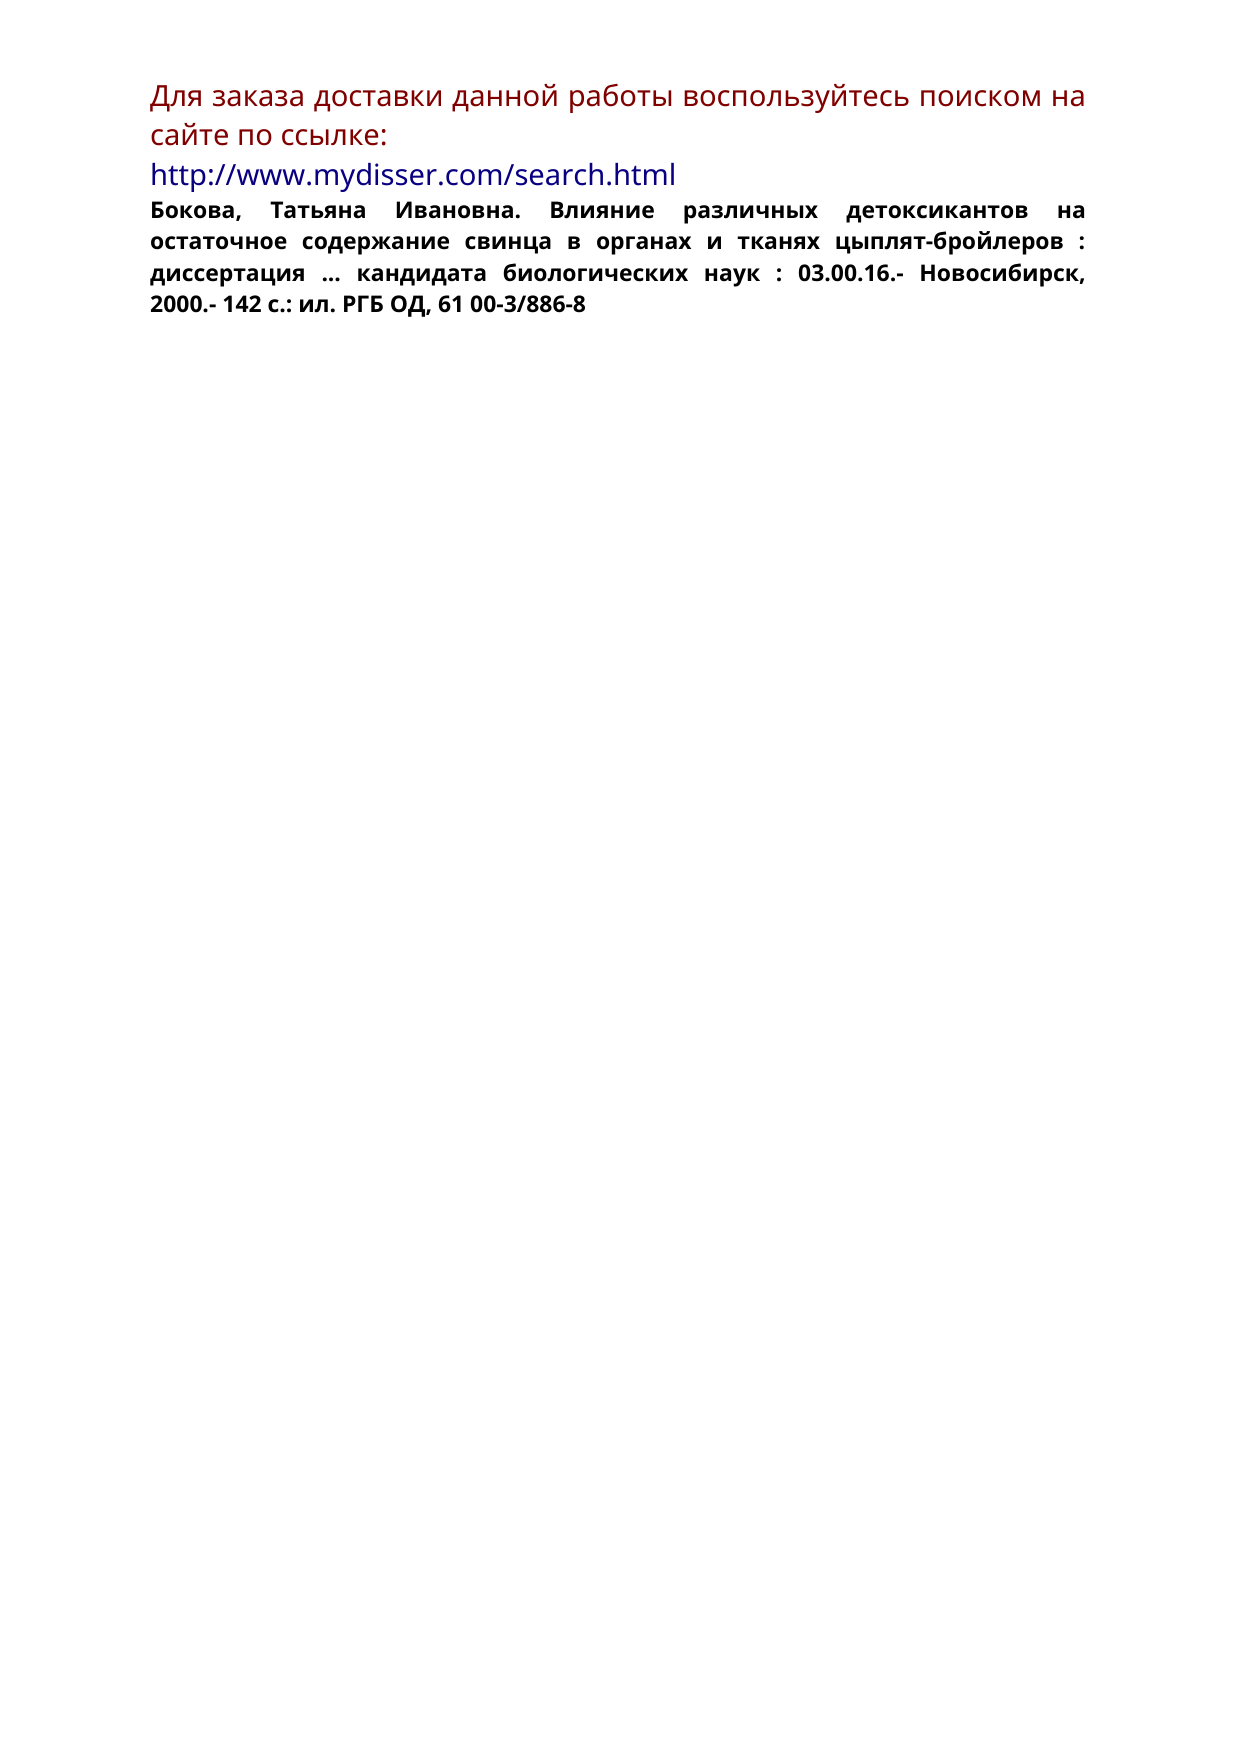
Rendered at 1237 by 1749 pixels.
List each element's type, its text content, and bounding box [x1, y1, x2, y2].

text Бокова, Татьяна Ивановна. Влияние различных детоксикантов на остаточное содержание свинца в органах и тканях цыплят-бройлеров : диссертация ... кандидата биологических наук : 03.00.16.- Новосибирск, 2000.- 142 с.: ил. РГБ ОД, 61 00-3/886-8 [150, 194, 1086, 319]
